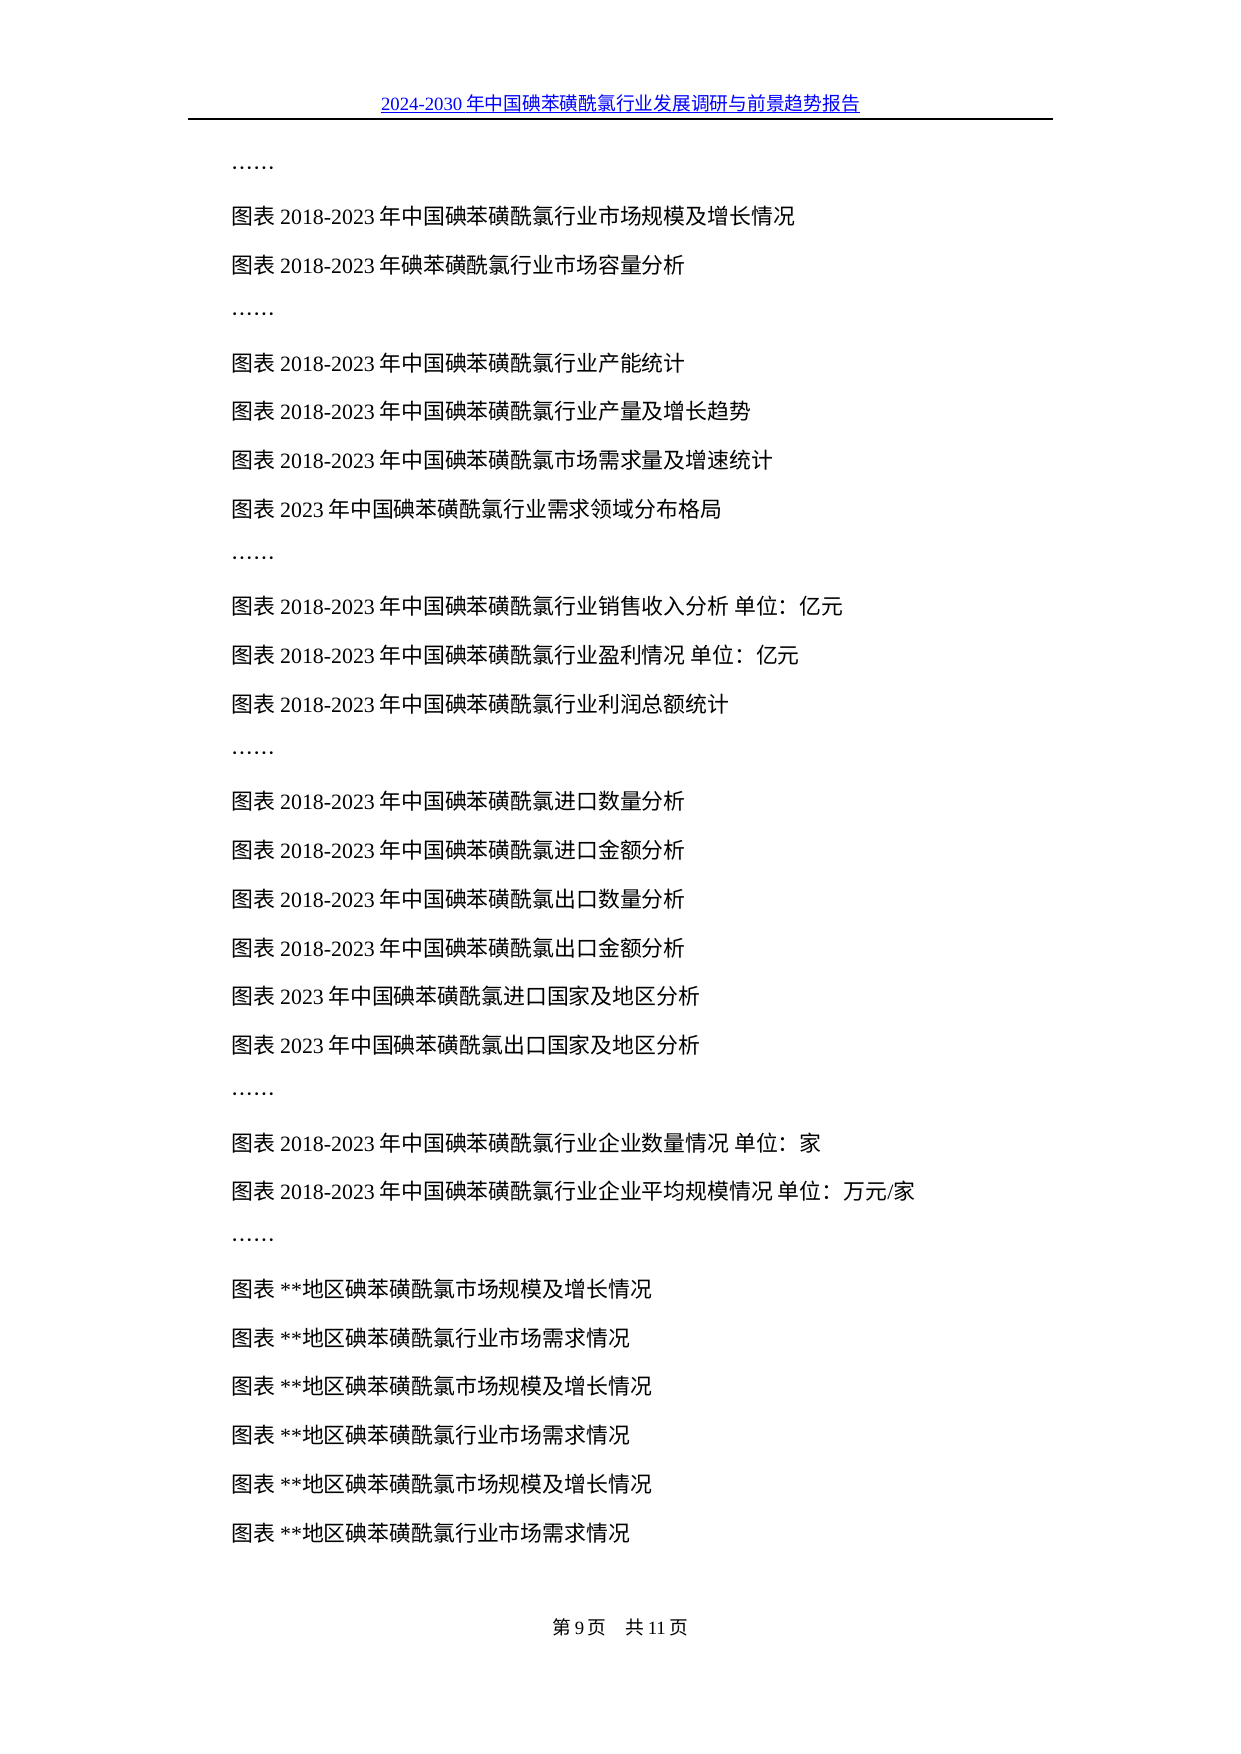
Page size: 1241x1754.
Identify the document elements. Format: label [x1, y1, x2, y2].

text [187, 150, 1053, 1548]
